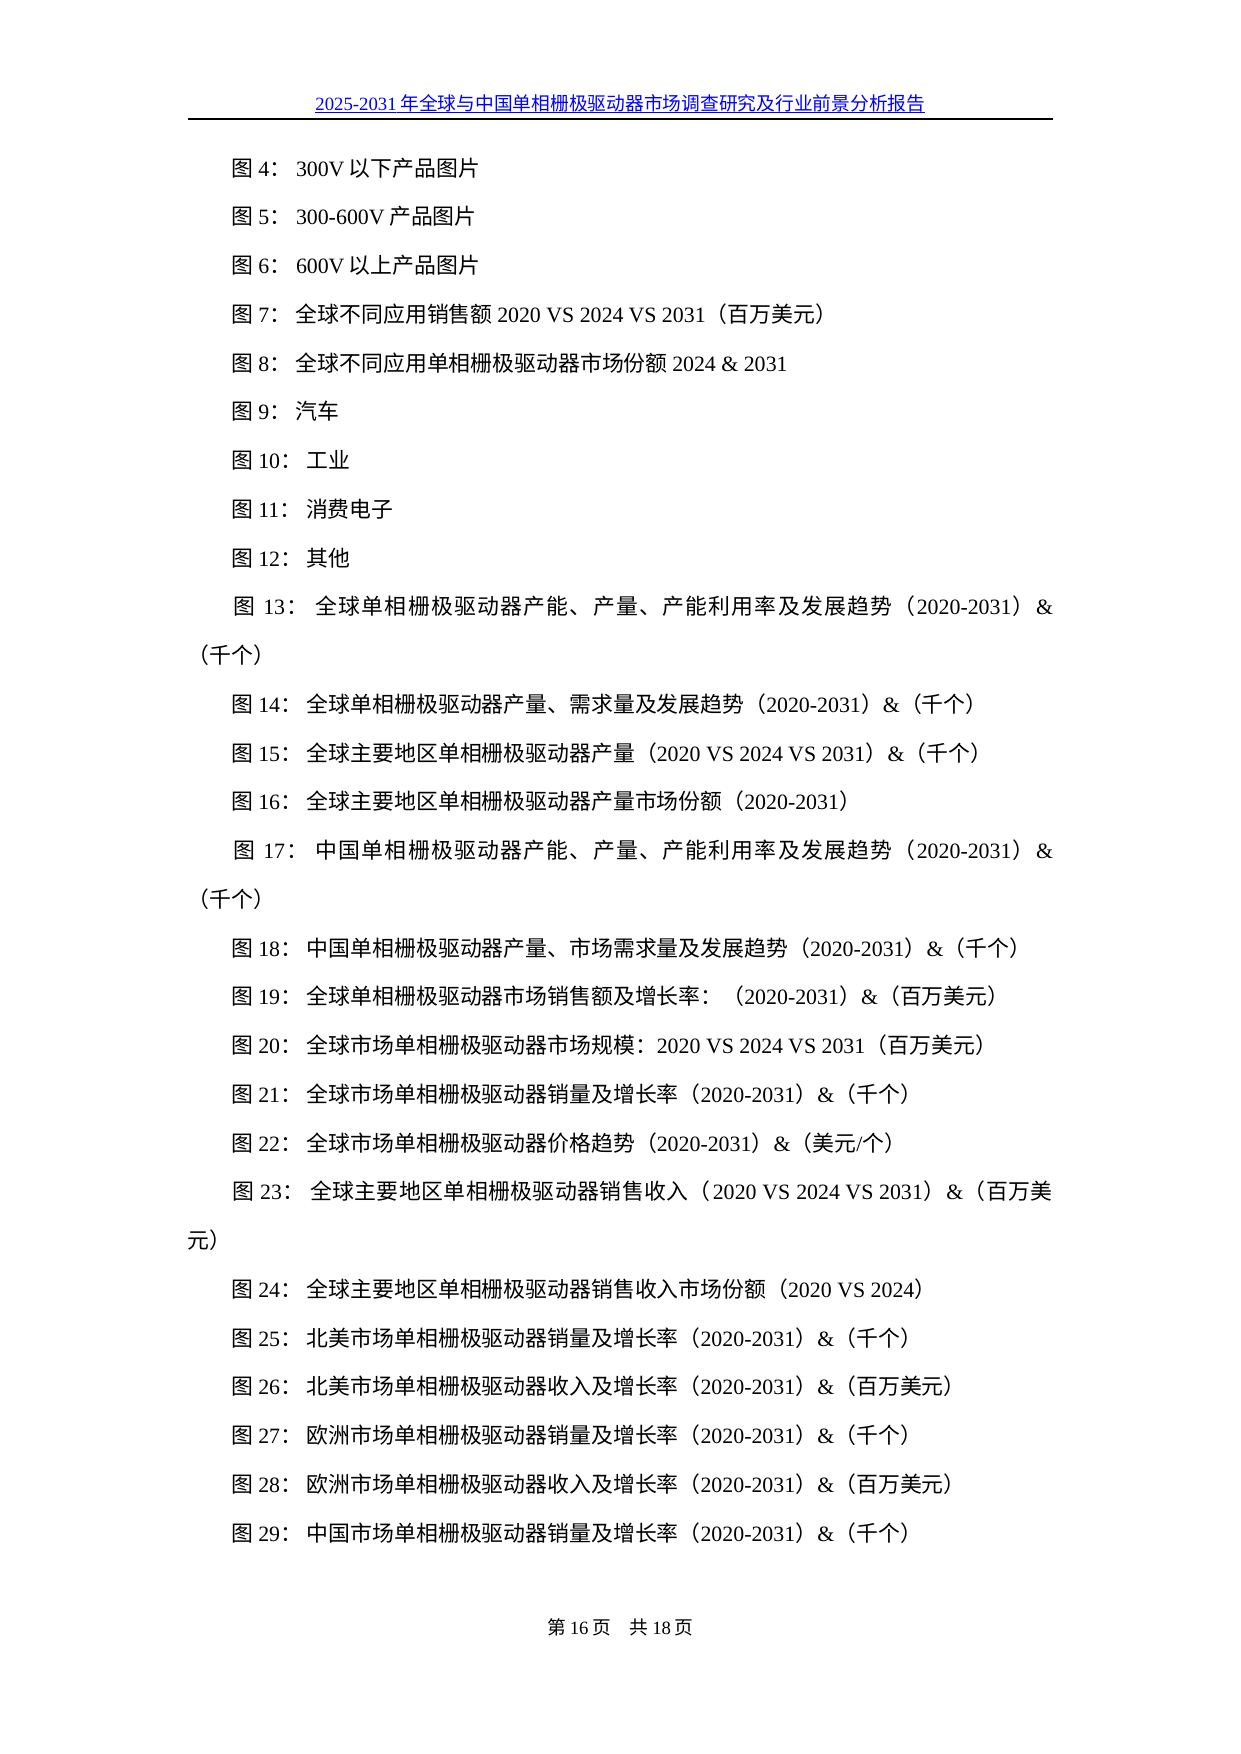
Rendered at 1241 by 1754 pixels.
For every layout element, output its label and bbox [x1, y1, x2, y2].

text [187, 150, 1053, 1548]
